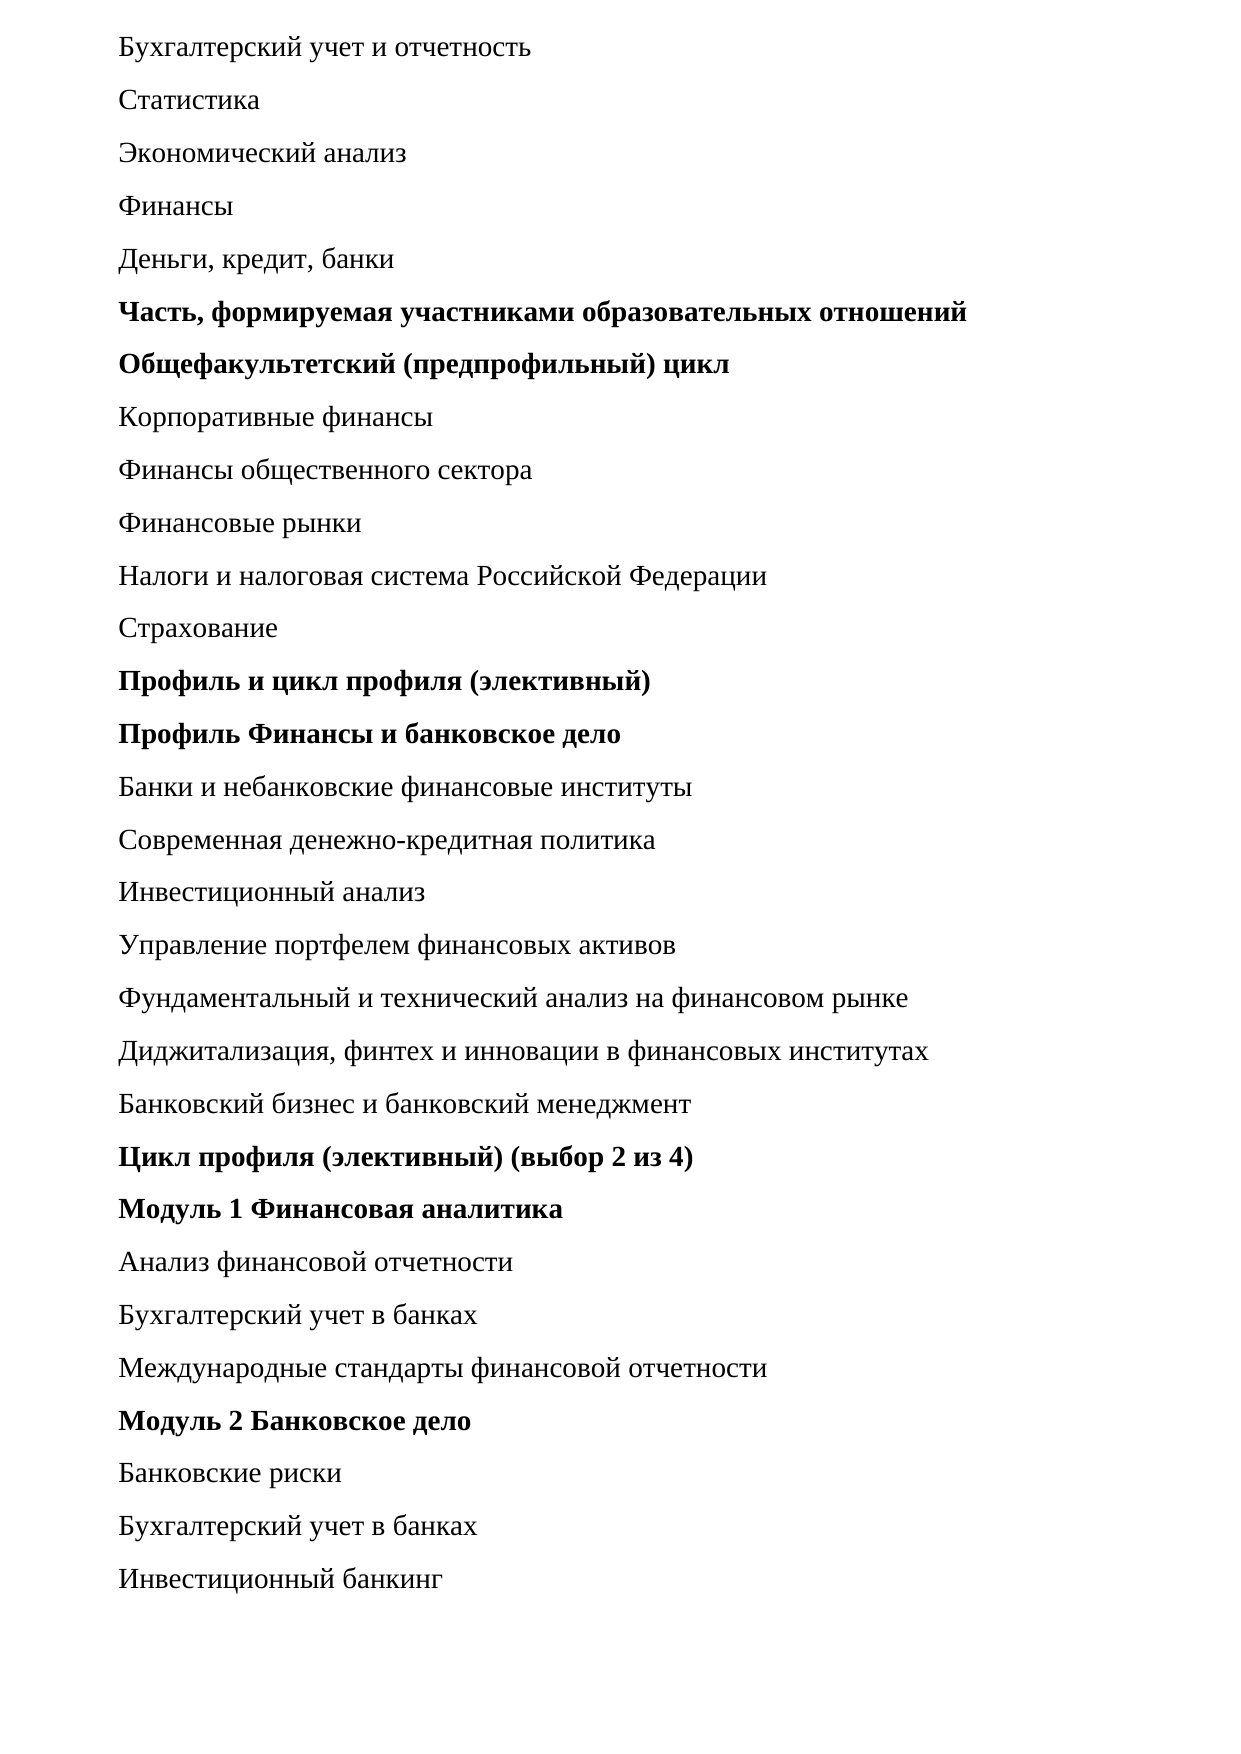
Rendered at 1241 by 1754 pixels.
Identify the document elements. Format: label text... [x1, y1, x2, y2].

text Общефакультетский (предпрофильный) цикл [118, 346, 1181, 380]
text Экономический анализ [118, 135, 1181, 169]
text Банковский бизнес и банковский менеджмент [118, 1086, 1181, 1119]
text Анализ финансовой отчетности [118, 1244, 1181, 1278]
text Банковские риски [118, 1456, 1181, 1489]
text Диджитализация, финтех и инновации в финансовых институтах [118, 1033, 1181, 1067]
text Страхование [118, 611, 1181, 644]
text Финансы общественного сектора [118, 452, 1181, 486]
text Модуль 1 Финансовая аналитика [118, 1191, 1181, 1225]
text Часть, формируемая участниками образовательных отношений [118, 294, 1181, 327]
text Бухгалтерский учет и отчетность [118, 29, 1181, 63]
text Статистика [118, 82, 1181, 116]
text Деньги, кредит, банки [118, 241, 1181, 274]
text Корпоративные финансы [118, 399, 1181, 433]
text Финансовые рынки [118, 505, 1181, 538]
text Профиль и цикл профиля (элективный) [118, 663, 1181, 697]
text Инвестиционный анализ [118, 874, 1181, 908]
text Бухгалтерский учет в банках [118, 1508, 1181, 1542]
text Профиль Финансы и банковское дело [118, 716, 1181, 750]
text Управление портфелем финансовых активов [118, 927, 1181, 961]
text Налоги и налоговая система Российской Федерации [118, 558, 1181, 591]
text Банки и небанковские финансовые институты [118, 769, 1181, 802]
text Бухгалтерский учет в банках [118, 1297, 1181, 1331]
text Инвестиционный банкинг [118, 1561, 1181, 1595]
text Цикл профиля (элективный) (выбор 2 из 4) [118, 1139, 1181, 1172]
text Современная денежно-кредитная политика [118, 822, 1181, 855]
text Финансы [118, 188, 1181, 222]
text Фундаментальный и технический анализ на финансовом рынке [118, 980, 1181, 1014]
text Модуль 2 Банковское дело [118, 1403, 1181, 1436]
text Международные стандарты финансовой отчетности [118, 1350, 1181, 1383]
